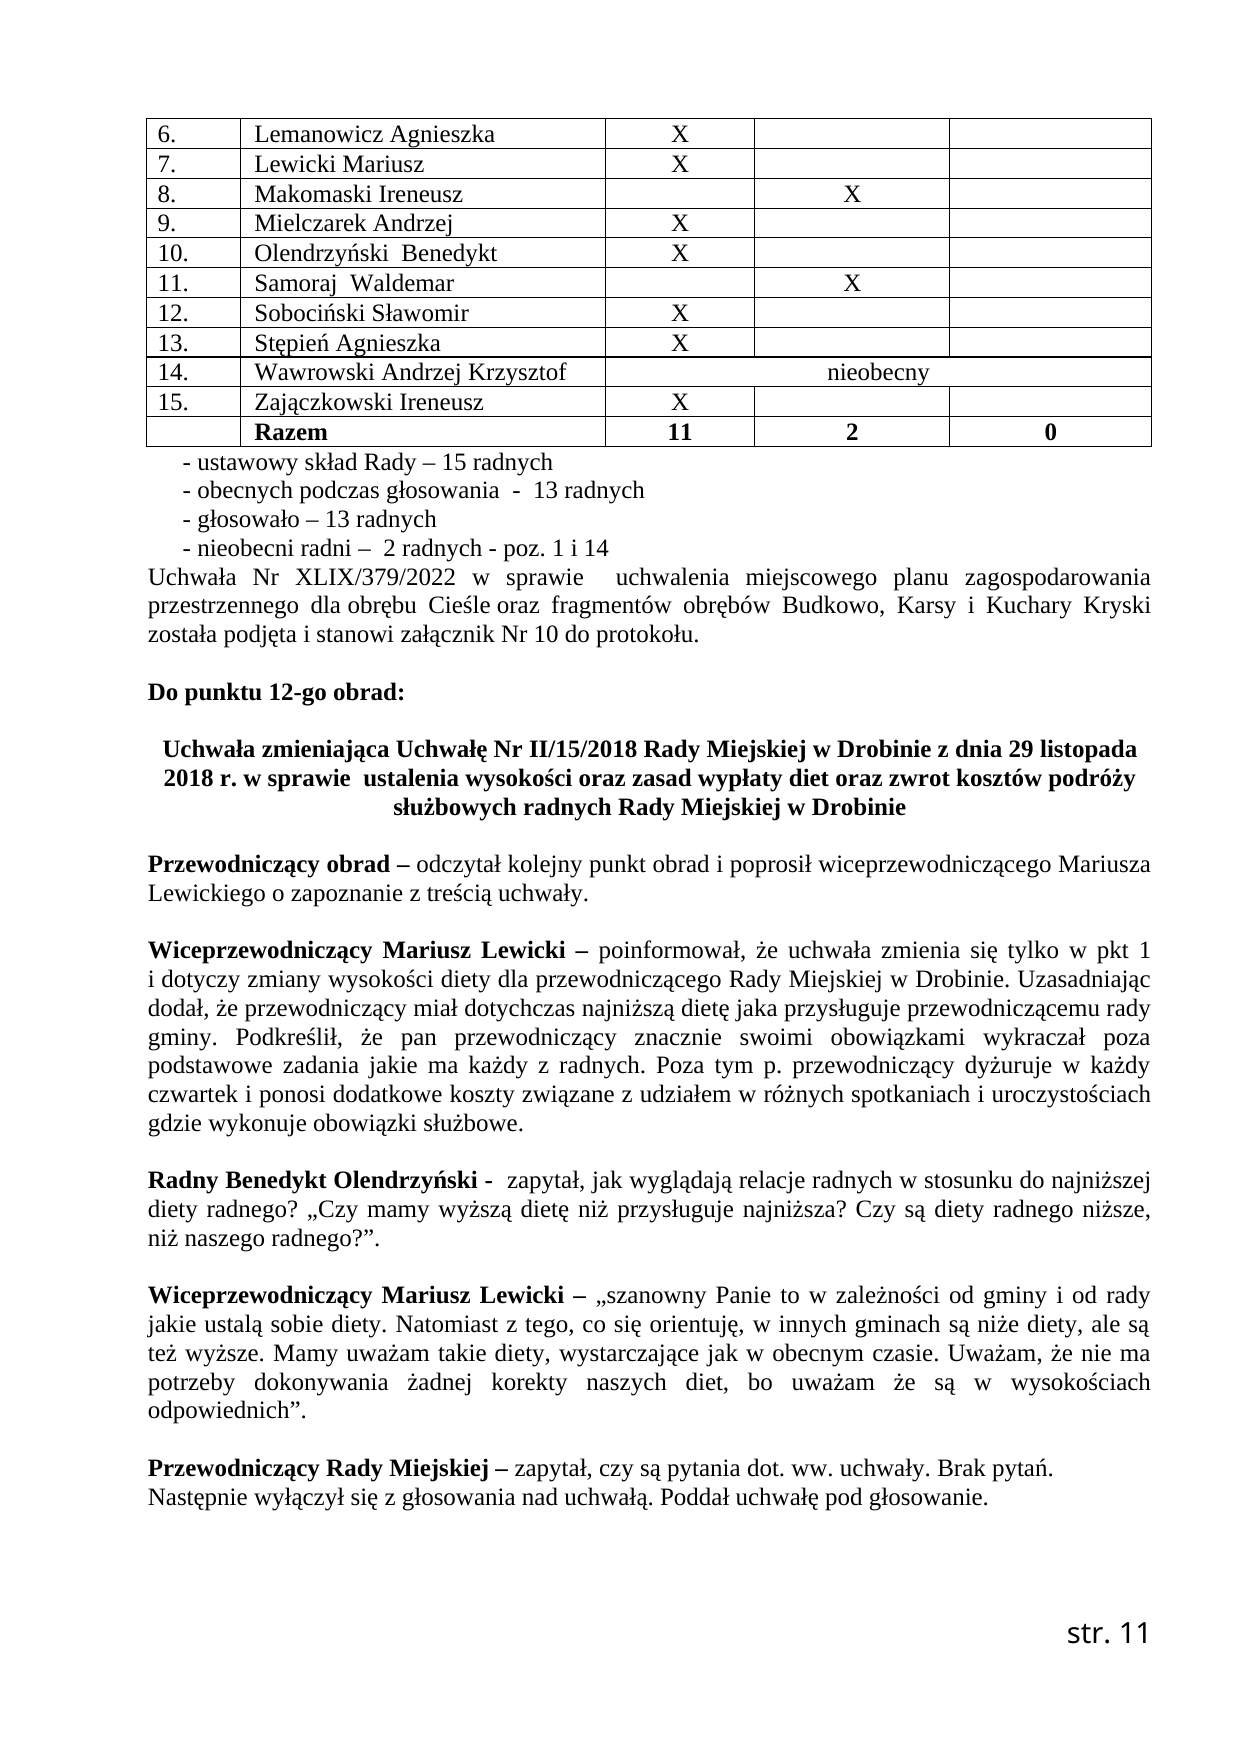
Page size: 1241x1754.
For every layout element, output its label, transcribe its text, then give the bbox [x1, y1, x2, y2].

table_cell [755, 238, 949, 267]
text Do punktu 12-go obrad: [148, 677, 1152, 706]
table_cell X [606, 298, 754, 327]
table_cell Samoraj Waldemar [241, 268, 605, 297]
table_cell 6. [147, 119, 240, 148]
text - nieobecni radni – 2 radnych - poz. 1 i 14 [145, 533, 1152, 562]
table_cell [950, 387, 1151, 416]
table_cell nieobecny [606, 358, 1151, 386]
text - ustawowy skład Rady – 15 radnych [145, 447, 1152, 476]
table_cell [606, 268, 754, 297]
table_cell [755, 119, 949, 148]
table_cell 0 [950, 417, 1151, 446]
table_cell [950, 298, 1151, 327]
text Wiceprzewodniczący Mariusz Lewicki – poinformował, że uchwała zmienia się tylko w pkt 1 i dotyczy zmiany wysokości diety dla przewodniczącego Rady Miejskiej w Drobinie. Uzasadniając dodał, że przewodniczący miał dotychczas najniższą dietę jaka przysługuje przewodniczącemu rady gminy. Podkreślił, że pan przewodniczący znacznie swoimi obowiązkami wykraczał poza podstawowe zadania jakie ma każdy z radnych. Poza tym p. przewodniczący dyżuruje w każdy czwartek i ponosi dodatkowe koszty związane z udziałem w różnych spotkaniach i uroczystościach gdzie wykonuje obowiązki służbowe. [148, 936, 1152, 1137]
table_cell X [606, 238, 754, 267]
table_cell [755, 298, 949, 327]
table_cell X [606, 387, 754, 416]
table_cell Zajączkowski Ireneusz [241, 387, 605, 416]
text Wiceprzewodniczący Mariusz Lewicki – „szanowny Panie to w zależności od gminy i od rady jakie ustalą sobie diety. Natomiast z tego, co się orientuję, w innych gminach są niże diety, ale są też wyższe. Mamy uważam takie diety, wystarczające jak w obecnym czasie. Uważam, że nie ma potrzeby dokonywania żadnej korekty naszych diet, bo uważam że są w wysokościach odpowiednich”. [148, 1281, 1152, 1424]
table_cell 15. [147, 387, 240, 416]
table_cell [950, 268, 1151, 297]
table_cell X [606, 149, 754, 178]
table_cell X [755, 179, 949, 207]
table_cell Lemanowicz Agnieszka [241, 119, 605, 148]
table_cell 9. [147, 209, 240, 237]
table_cell X [606, 119, 754, 148]
table_cell 12. [147, 298, 240, 327]
table_cell [950, 119, 1151, 148]
text - obecnych podczas głosowania - 13 radnych [145, 476, 1152, 504]
table_cell Stępień Agnieszka [241, 328, 605, 356]
text Przewodniczący Rady Miejskiej – zapytał, czy są pytania dot. ww. uchwały. Brak pytań. [148, 1453, 1152, 1482]
text Radny Benedykt Olendrzyński - zapytał, jak wyglądają relacje radnych w stosunku do najniższej diety radnego? „Czy mamy wyższą dietę niż przysługuje najniższa? Czy są diety radnego niższe, niż naszego radnego?”. [148, 1166, 1152, 1252]
table_cell 7. [147, 149, 240, 178]
table_cell [950, 328, 1151, 356]
table_cell 11 [606, 417, 754, 446]
table_cell [147, 417, 240, 446]
table_cell Makomaski Ireneusz [241, 179, 605, 207]
table_cell [755, 209, 949, 237]
text Przewodniczący obrad – odczytał kolejny punkt obrad i poprosił wiceprzewodniczącego Mariusza Lewickiego o zapoznanie z treścią uchwały. [148, 849, 1152, 907]
table_cell [950, 179, 1151, 207]
table_cell [950, 209, 1151, 237]
text Następnie wyłączył się z głosowania nad uchwałą. Poddał uchwałę pod głosowanie. [148, 1482, 1152, 1511]
table_cell [950, 149, 1151, 178]
table_cell Lewicki Mariusz [241, 149, 605, 178]
table_cell 13. [147, 328, 240, 356]
table_cell X [606, 209, 754, 237]
table_cell Sobociński Sławomir [241, 298, 605, 327]
table_cell [755, 387, 949, 416]
text - głosowało – 13 radnych [145, 504, 1152, 533]
table_cell 11. [147, 268, 240, 297]
table_cell [950, 238, 1151, 267]
table_cell Mielczarek Andrzej [241, 209, 605, 237]
text Uchwała Nr XLIX/379/2022 w sprawie uchwalenia miejscowego planu zagospodarowania przestrzennego dla obrębu Cieśle oraz fragmentów obrębów Budkowo, Karsy i Kuchary Kryski została podjęta i stanowi załącznik Nr 10 do protokołu. [148, 562, 1152, 648]
table_cell 10. [147, 238, 240, 267]
table_cell 14. [147, 358, 240, 386]
table_cell Wawrowski Andrzej Krzysztof [241, 358, 605, 386]
table_cell 8. [147, 179, 240, 207]
table_cell [755, 149, 949, 178]
table_cell Razem [241, 417, 605, 446]
table_cell X [755, 268, 949, 297]
text Uchwała zmieniająca Uchwałę Nr II/15/2018 Rady Miejskiej w Drobinie z dnia 29 listopada 2018 r. w sprawie ustalenia wysokości oraz zasad wypłaty diet oraz zwrot kosztów podróży służbowych radnych Rady Miejskiej w Drobinie [148, 734, 1152, 821]
table_cell [755, 328, 949, 356]
table_cell [606, 179, 754, 207]
table_cell Olendrzyński Benedykt [241, 238, 605, 267]
table_cell X [606, 328, 754, 356]
table_cell 2 [755, 417, 949, 446]
